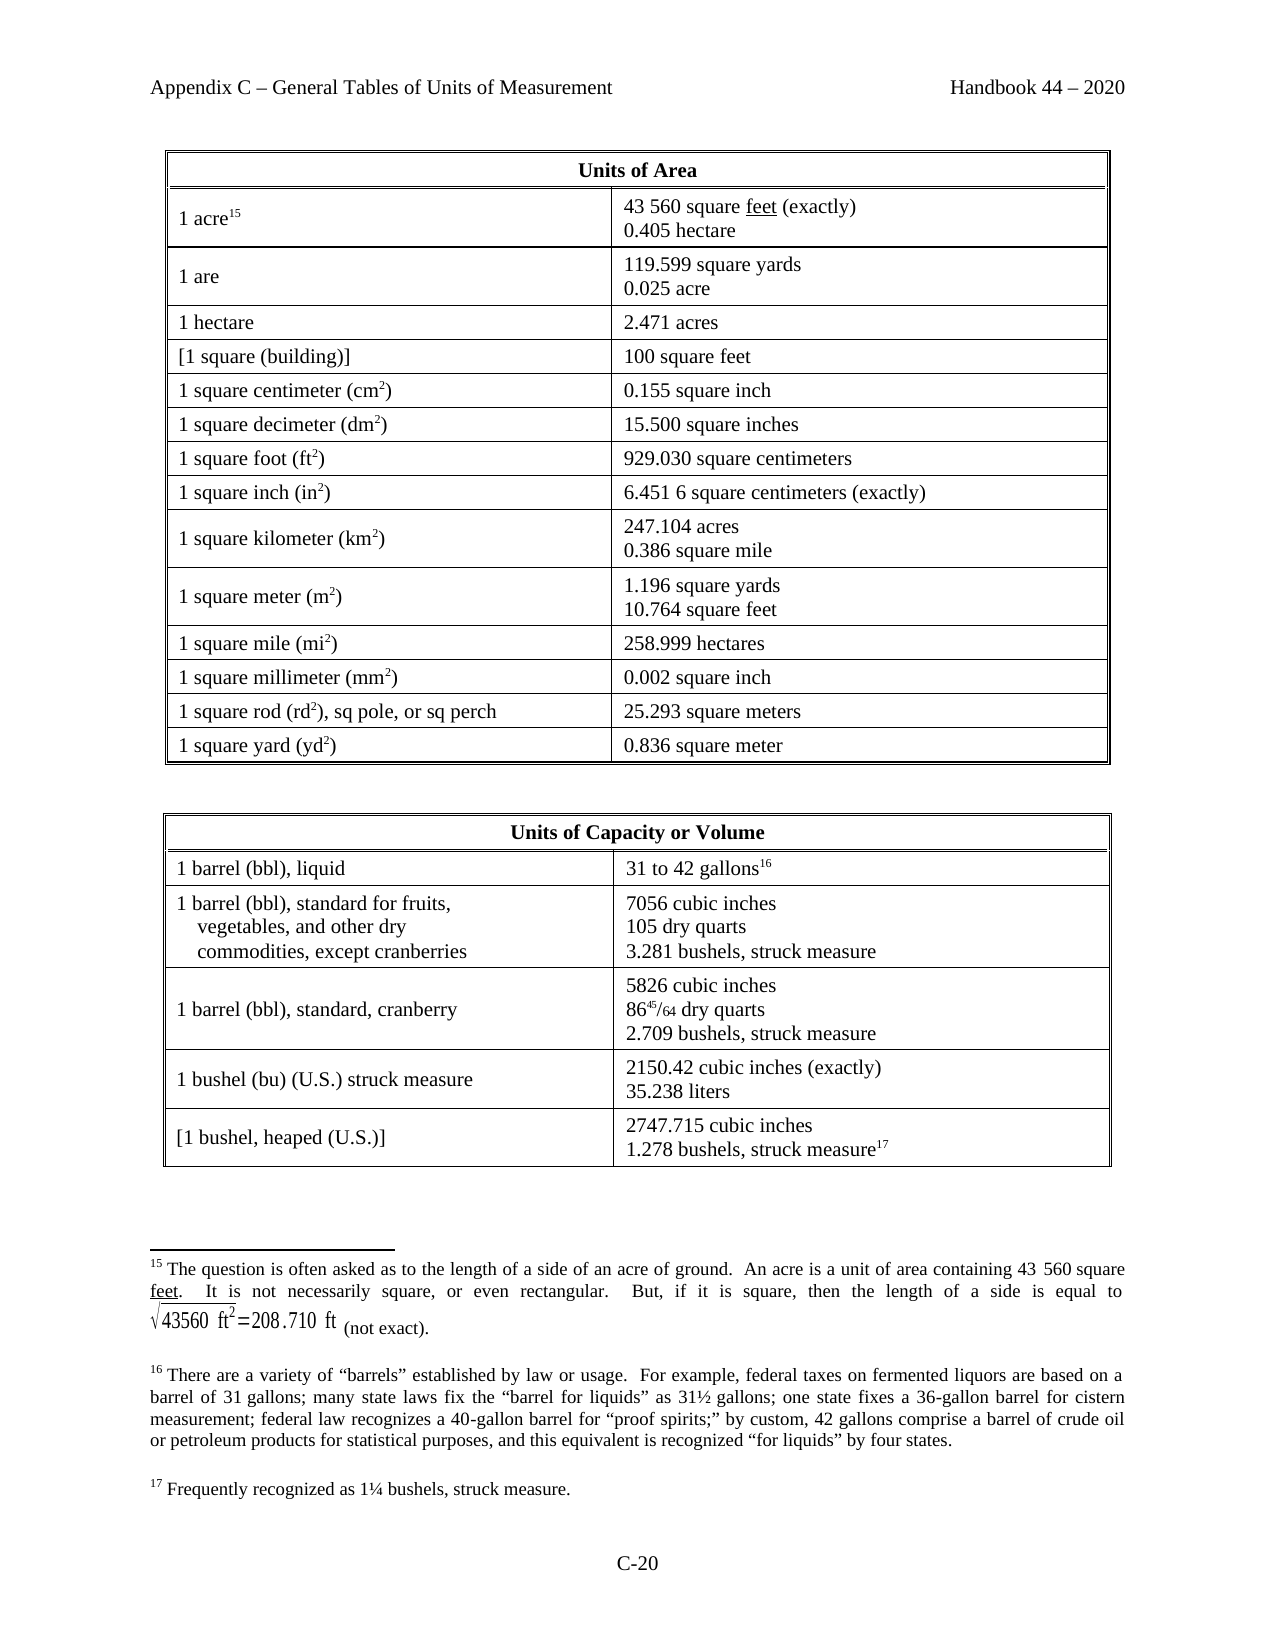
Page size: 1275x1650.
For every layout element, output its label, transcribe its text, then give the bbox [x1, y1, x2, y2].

table_cell 6.451 6 square centimeters (exactly) [612, 476, 1107, 509]
table_cell 43 560 square feet (exactly) 0.405 hectare [612, 186, 1109, 246]
table_cell 25.293 square meters [612, 694, 1107, 727]
table_cell 1 hectare [168, 306, 611, 338]
table_cell 119.599 square yards 0.025 acre [612, 248, 1107, 304]
table_cell 1 barrel (bbl), standard, cranberry [166, 968, 613, 1049]
table_cell 0.155 square inch [612, 374, 1107, 407]
table_cell 1 square foot (ft2) [168, 442, 611, 475]
table_cell 1 square kilometer (km2) [168, 510, 611, 567]
table_cell 1 square meter (m2) [168, 568, 611, 625]
table_cell 0.836 square meter [612, 728, 1107, 761]
table_cell [1 square (building)] [168, 340, 611, 373]
table_cell 2150.42 cubic inches (exactly) 35.238 liters [614, 1050, 1109, 1107]
table_cell 247.104 acres 0.386 square mile [612, 510, 1107, 567]
table_cell 1 square mile (mi2) [168, 626, 611, 659]
table_cell 1 square rod (rd2), sq pole, or sq perch [168, 694, 611, 727]
table_cell 1 are [168, 248, 611, 304]
table_header Units of Capacity or Volume [166, 816, 1109, 849]
table_cell 1 barrel (bbl), standard for fruits, vegetables, and other dry commodities, except cranberries [166, 886, 613, 967]
table_cell 1 square millimeter (mm2) [168, 660, 611, 693]
table_cell 1.196 square yards 10.764 square feet [612, 568, 1107, 625]
table_cell 31 to 42 gallons [614, 849, 1109, 885]
table_cell 1 square yard (yd2) [168, 728, 611, 761]
table_cell 100 square feet [612, 340, 1107, 373]
table_cell 1 barrel (bbl), liquid [166, 849, 613, 885]
table_cell 1 square decimeter (dm2) [168, 408, 611, 441]
table_header Units of Area [168, 153, 1107, 186]
table_cell 5826 cubic inches 8645/64 dry quarts 2.709 bushels, struck measure [614, 968, 1109, 1049]
table_cell 1 square inch (in2) [168, 476, 611, 509]
table_cell 2747.715 cubic inches 1.278 bushels, struck measure [614, 1109, 1109, 1166]
table_cell 258.999 hectares [612, 626, 1107, 659]
table_cell 1 square centimeter (cm2) [168, 374, 611, 407]
table_cell 1 bushel (bu) (U.S.) struck measure [166, 1050, 613, 1107]
table_cell 929.030 square centimeters [612, 442, 1107, 475]
table_cell 15.500 square inches [612, 408, 1107, 441]
table_cell 1 acre [166, 186, 611, 246]
table_cell 2.471 acres [612, 306, 1107, 338]
table_cell 7056 cubic inches 105 dry quarts 3.281 bushels, struck measure [614, 886, 1109, 967]
table_cell [1 bushel, heaped (U.S.)] [166, 1109, 613, 1166]
table_cell 0.002 square inch [612, 660, 1107, 693]
